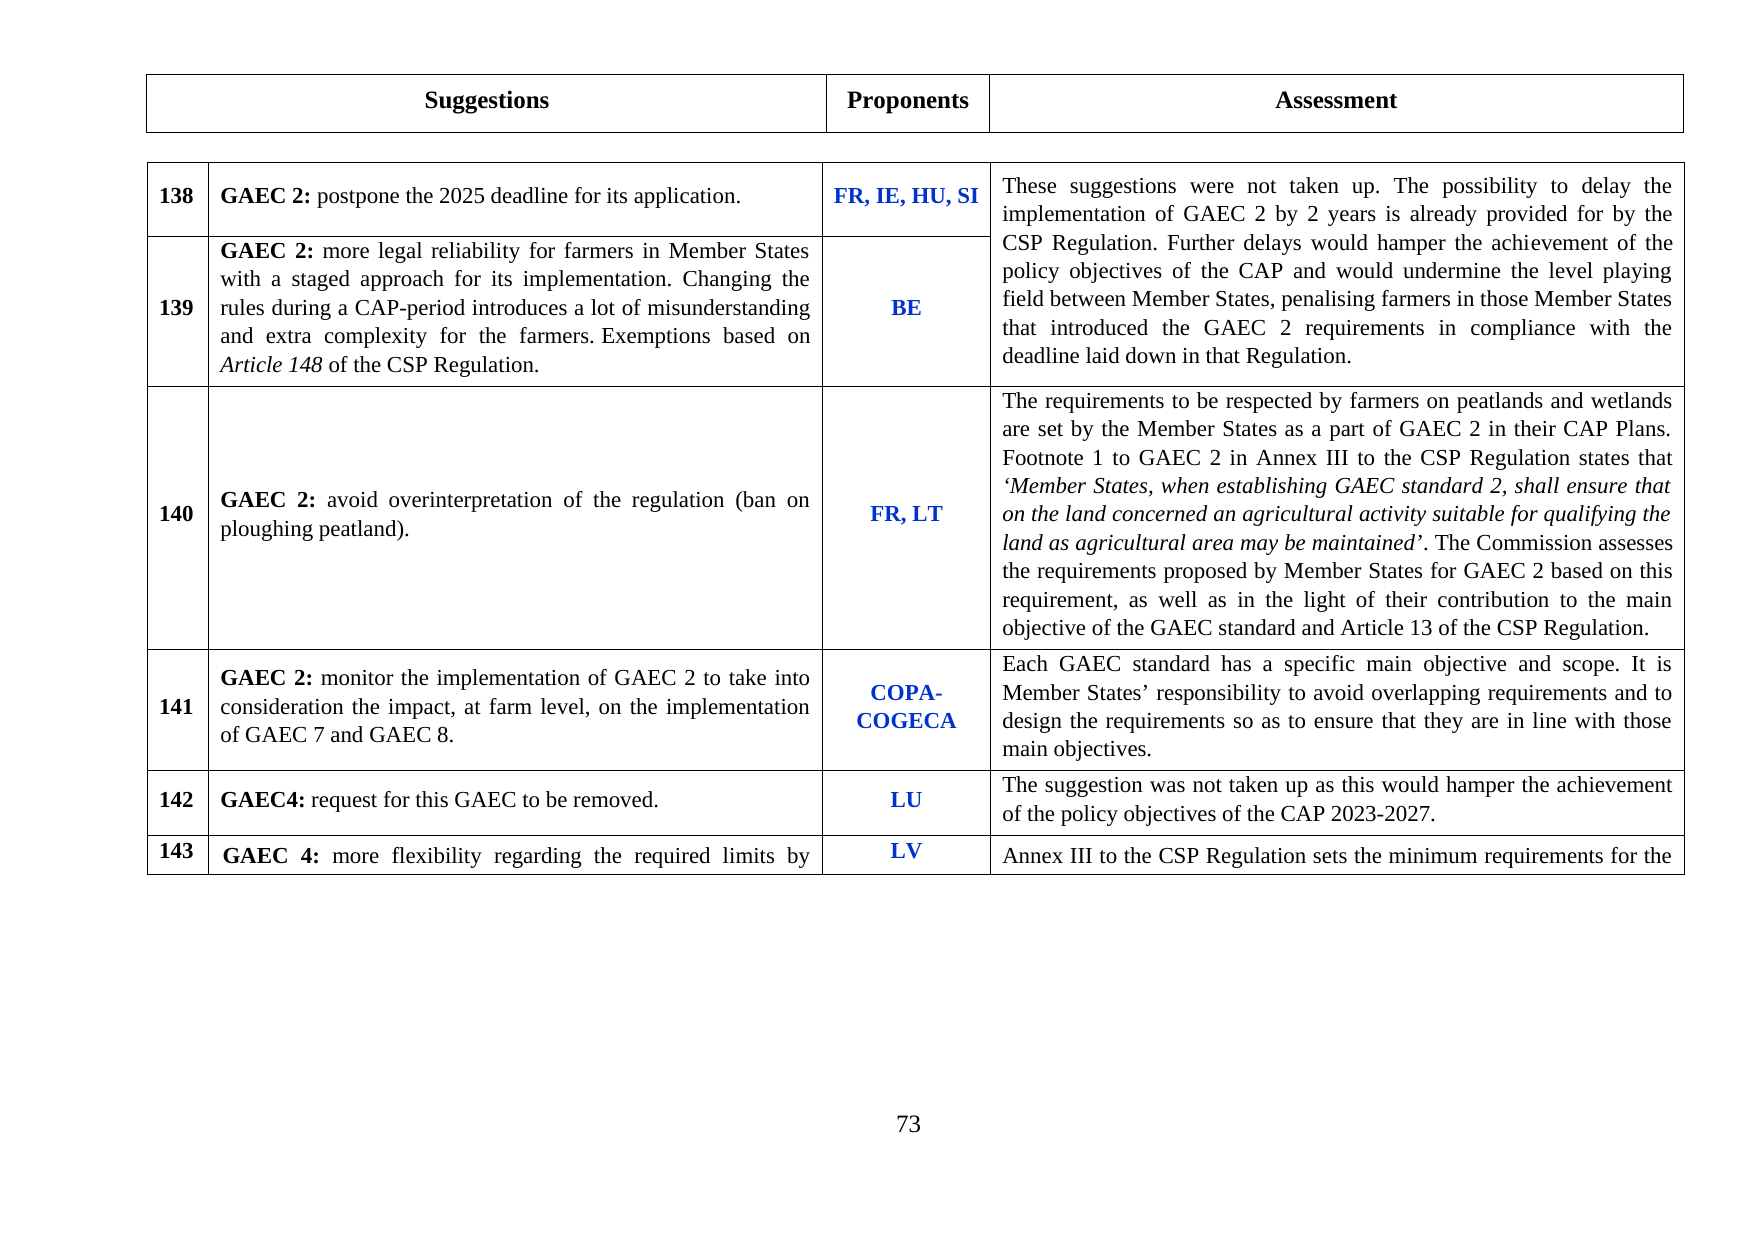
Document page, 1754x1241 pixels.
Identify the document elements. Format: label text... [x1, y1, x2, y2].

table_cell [991, 836, 1684, 874]
table_cell GAEC 2: postpone the 2025 deadline for its application. [209, 163, 822, 236]
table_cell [209, 836, 822, 874]
table_cell The suggestion was not taken up as this would hamper the achievement of the policy objectives of the CAP 2023-2027. [991, 771, 1684, 835]
table_cell 140 [148, 387, 208, 649]
table_cell GAEC 2: more legal reliability for farmers in Member States with a staged approach for its implementation. Changing the rules during a CAP-period introduces a lot of misunderstanding and extra complexity for the farmers. Exemptions based on Article 148 of the CSP Regulation. [209, 237, 822, 386]
table_cell GAEC 2: monitor the implementation of GAEC 2 to take into consideration the impact, at farm level, on the implementation of GAEC 7 and GAEC 8. [209, 650, 822, 770]
table_cell The requirements to be respected by farmers on peatlands and wetlands are set by the Member States as a part of GAEC 2 in their CAP Plans. Footnote 1 to GAEC 2 in Annex III to the CSP Regulation states that ‘Member States, when establishing GAEC standard 2, shall ensure that on the land concerned an agricultural activity suitable for qualifying the land as agricultural area may be maintained’. The Commission assesses the requirements proposed by Member States for GAEC 2 based on this requirement, as well as in the light of their contribution to the main objective of the GAEC standard and Article 13 of the CSP Regulation. [991, 387, 1684, 649]
table_cell FR, LT [823, 387, 990, 649]
table_cell LV [823, 836, 990, 874]
table_cell 142 [148, 771, 208, 835]
table_cell BE [823, 237, 990, 386]
table_cell FR, IE, HU, SI [823, 163, 990, 236]
table_cell Each GAEC standard has a specific main objective and scope. It is Member States’ responsibility to avoid overlapping requirements and to design the requirements so as to ensure that they are in line with those main objectives. [991, 650, 1684, 770]
table_cell GAEC 2: avoid overinterpretation of the regulation (ban on ploughing peatland). [209, 387, 822, 649]
table_cell 139 [148, 237, 208, 386]
table_cell 143 [148, 836, 208, 874]
table_cell LU [823, 771, 990, 835]
table_cell 138 [148, 163, 208, 236]
table_cell COPA-COGECA [823, 650, 990, 770]
table_cell These suggestions were not taken up. The possibility to delay the implementation of GAEC 2 by 2 years is already provided for by the CSP Regulation. Further delays would hamper the achievement of the policy objectives of the CAP and would undermine the level playing field between Member States, penalising farmers in those Member States that introduced the GAEC 2 requirements in compliance with the deadline laid down in that Regulation. [991, 163, 1684, 386]
table_cell 141 [148, 650, 208, 770]
table_cell GAEC4: request for this GAEC to be removed. [209, 771, 822, 835]
